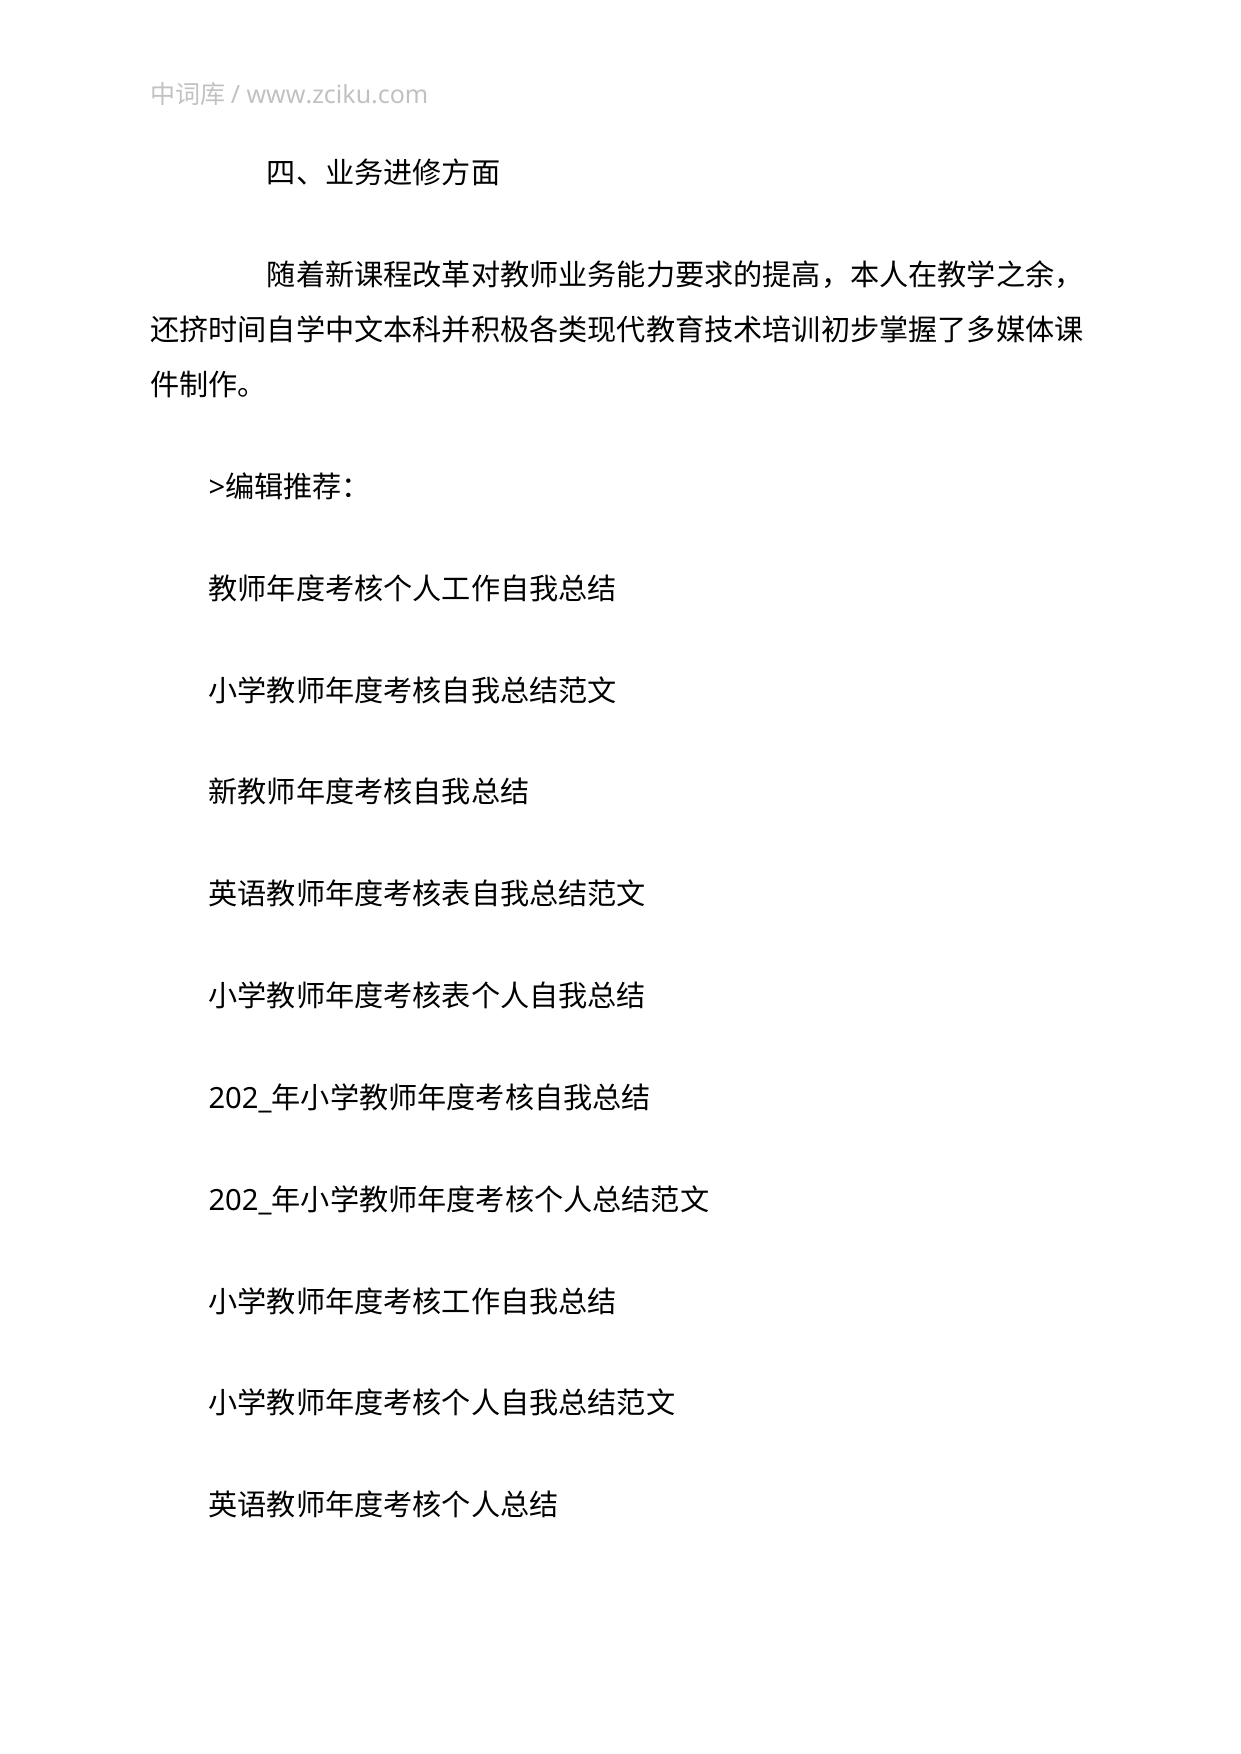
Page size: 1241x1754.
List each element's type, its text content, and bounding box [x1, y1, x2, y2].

text 小学教师年度考核自我总结范文 [150, 667, 1090, 709]
text 202_年小学教师年度考核自我总结 [150, 1074, 1090, 1117]
text 小学教师年度考核表个人自我总结 [150, 972, 1090, 1015]
text >编辑推荐： [150, 463, 1090, 506]
text 小学教师年度考核个人自我总结范文 [150, 1380, 1090, 1422]
text 小学教师年度考核工作自我总结 [150, 1278, 1090, 1320]
text 教师年度考核个人工作自我总结 [150, 565, 1090, 608]
text 202_年小学教师年度考核个人总结范文 [150, 1176, 1090, 1218]
text 英语教师年度考核个人总结 [150, 1482, 1090, 1524]
text 英语教师年度考核表自我总结范文 [150, 871, 1090, 913]
text 四、业务进修方面 [150, 150, 1090, 192]
text 随着新课程改革对教师业务能力要求的提高，本人在教学之余，还挤时间自学中文本科并积极各类现代教育技术培训初步掌握了多媒体课件制作。 [150, 252, 1090, 404]
text 新教师年度考核自我总结 [150, 769, 1090, 811]
